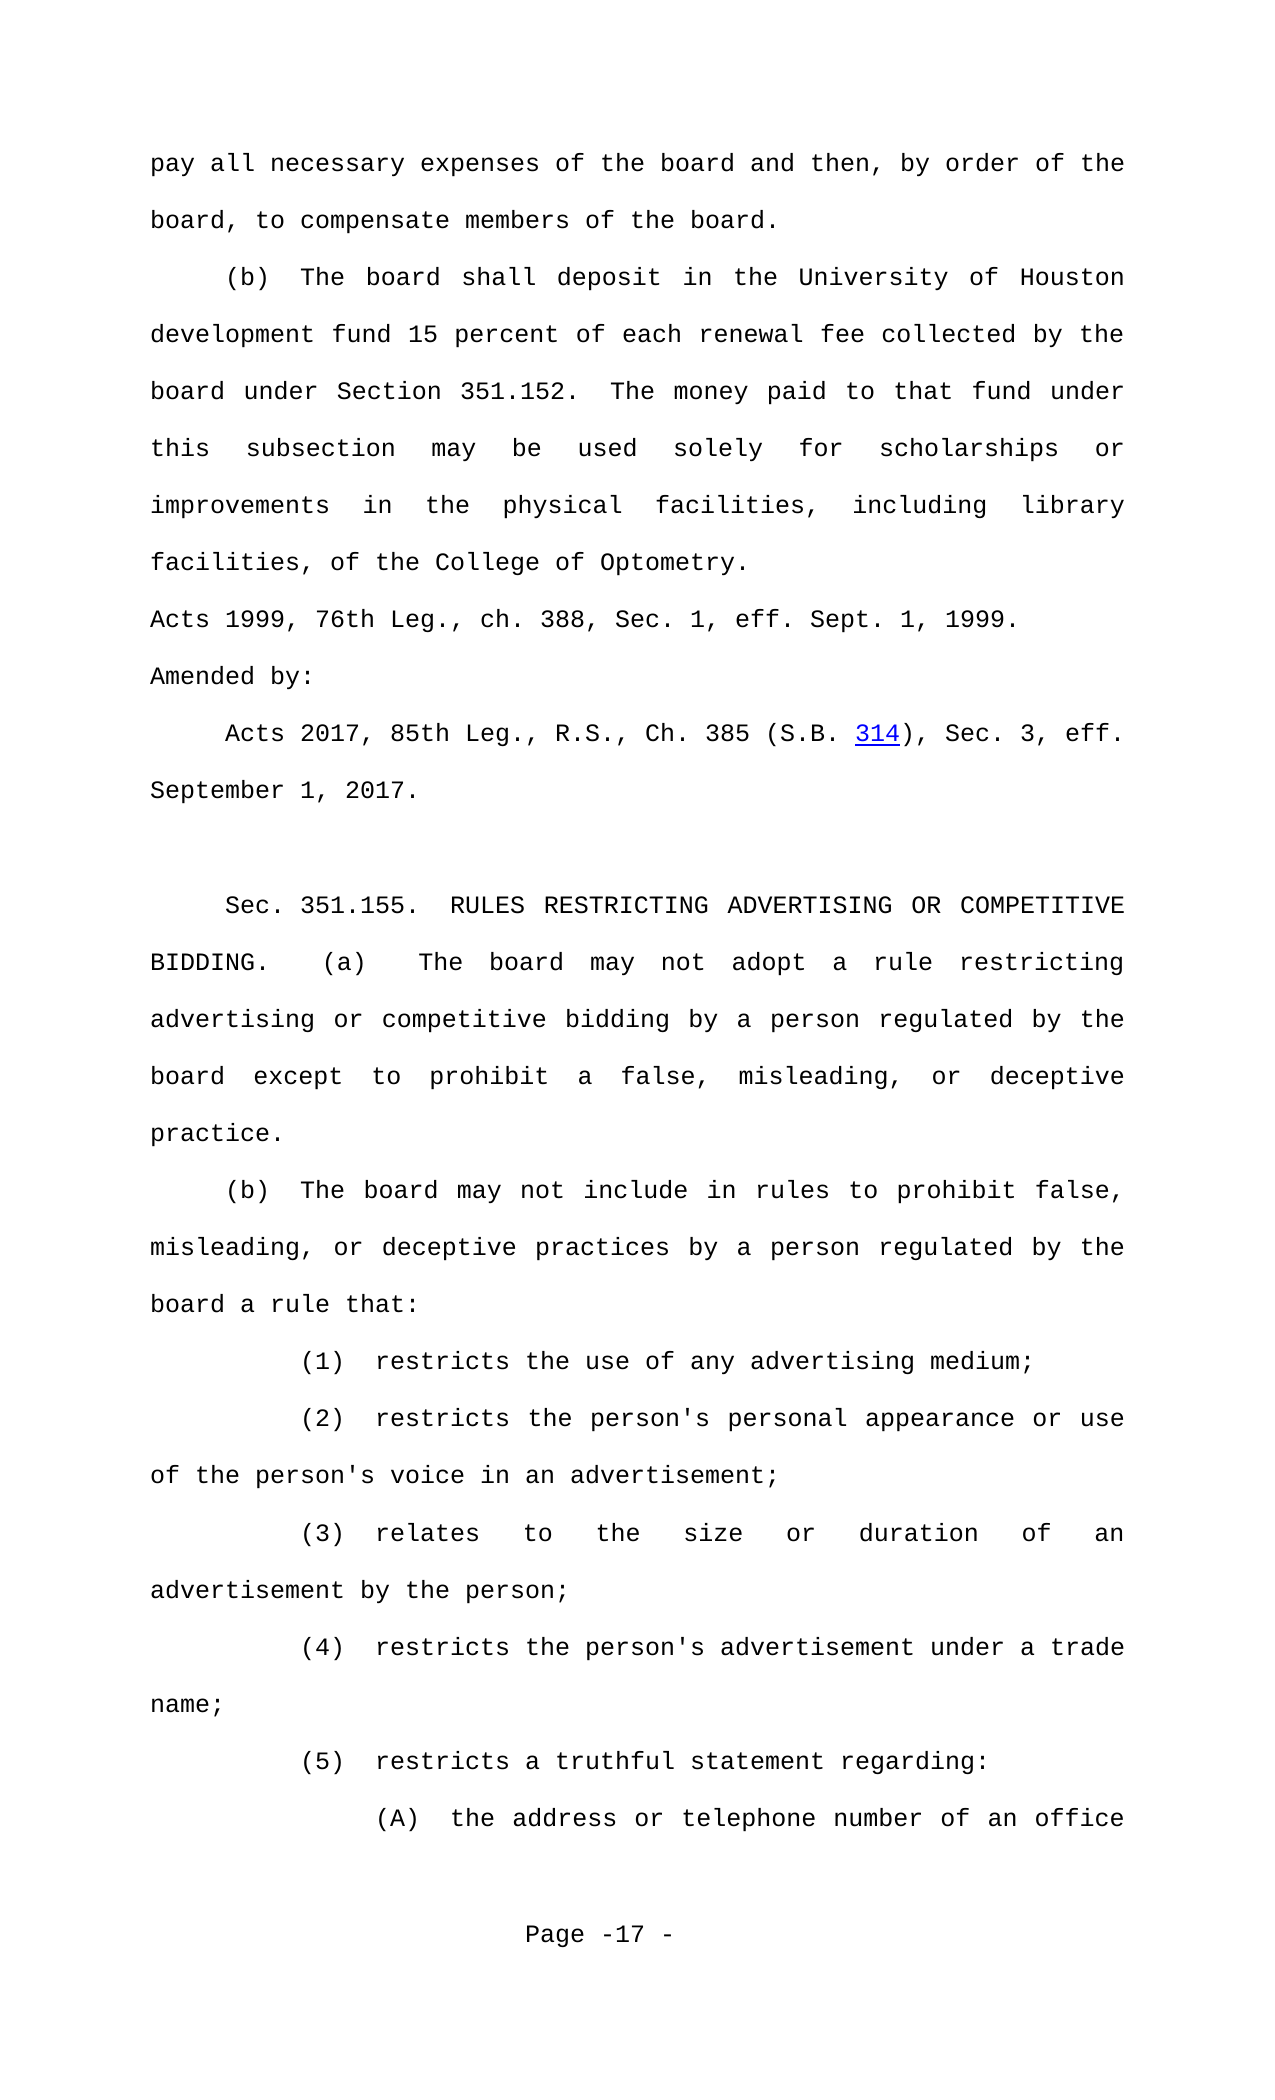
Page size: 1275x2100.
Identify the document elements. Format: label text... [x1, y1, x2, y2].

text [150, 1805, 1125, 1834]
text (b) The board shall deposit in the University of Houston development fund 15 percent of each renewal fee collected by the board under Section 351.152. The money paid to that fund under this subsection may be used solely for scholarships or improvements in the physical facilities, including library facilities, of the College of Optometry. [150, 264, 1125, 578]
text Acts 1999, 76th Leg., ch. 388, Sec. 1, eff. Sept. 1, 1999. [150, 607, 1125, 635]
text Sec. 351.155. RULES RESTRICTING ADVERTISING OR COMPETITIVE BIDDING. (a) The board may not adopt a rule restricting advertising or competitive bidding by a person regulated by the board except to prohibit a false, misleading, or deceptive practice. [150, 892, 1125, 1149]
text (2) restricts the person's personal appearance or use of the person's voice in an advertisement; [150, 1406, 1125, 1491]
text Acts 2017, 85th Leg., R.S., Ch. 385 (S.B. 314), Sec. 3, eff. September 1, 2017. [150, 721, 1125, 806]
text (3) relates to the size or duration of an advertisement by the person; [150, 1520, 1125, 1606]
text (b) The board may not include in rules to prohibit false, misleading, or deceptive practices by a person regulated by the board a rule that: [150, 1177, 1125, 1320]
text (4) restricts the person's advertisement under a trade name; [150, 1634, 1125, 1720]
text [150, 150, 1125, 236]
text (1) restricts the use of any advertising medium; [150, 1349, 1125, 1377]
text (5) restricts a truthful statement regarding: [150, 1748, 1125, 1777]
text Amended by: [150, 664, 1125, 692]
